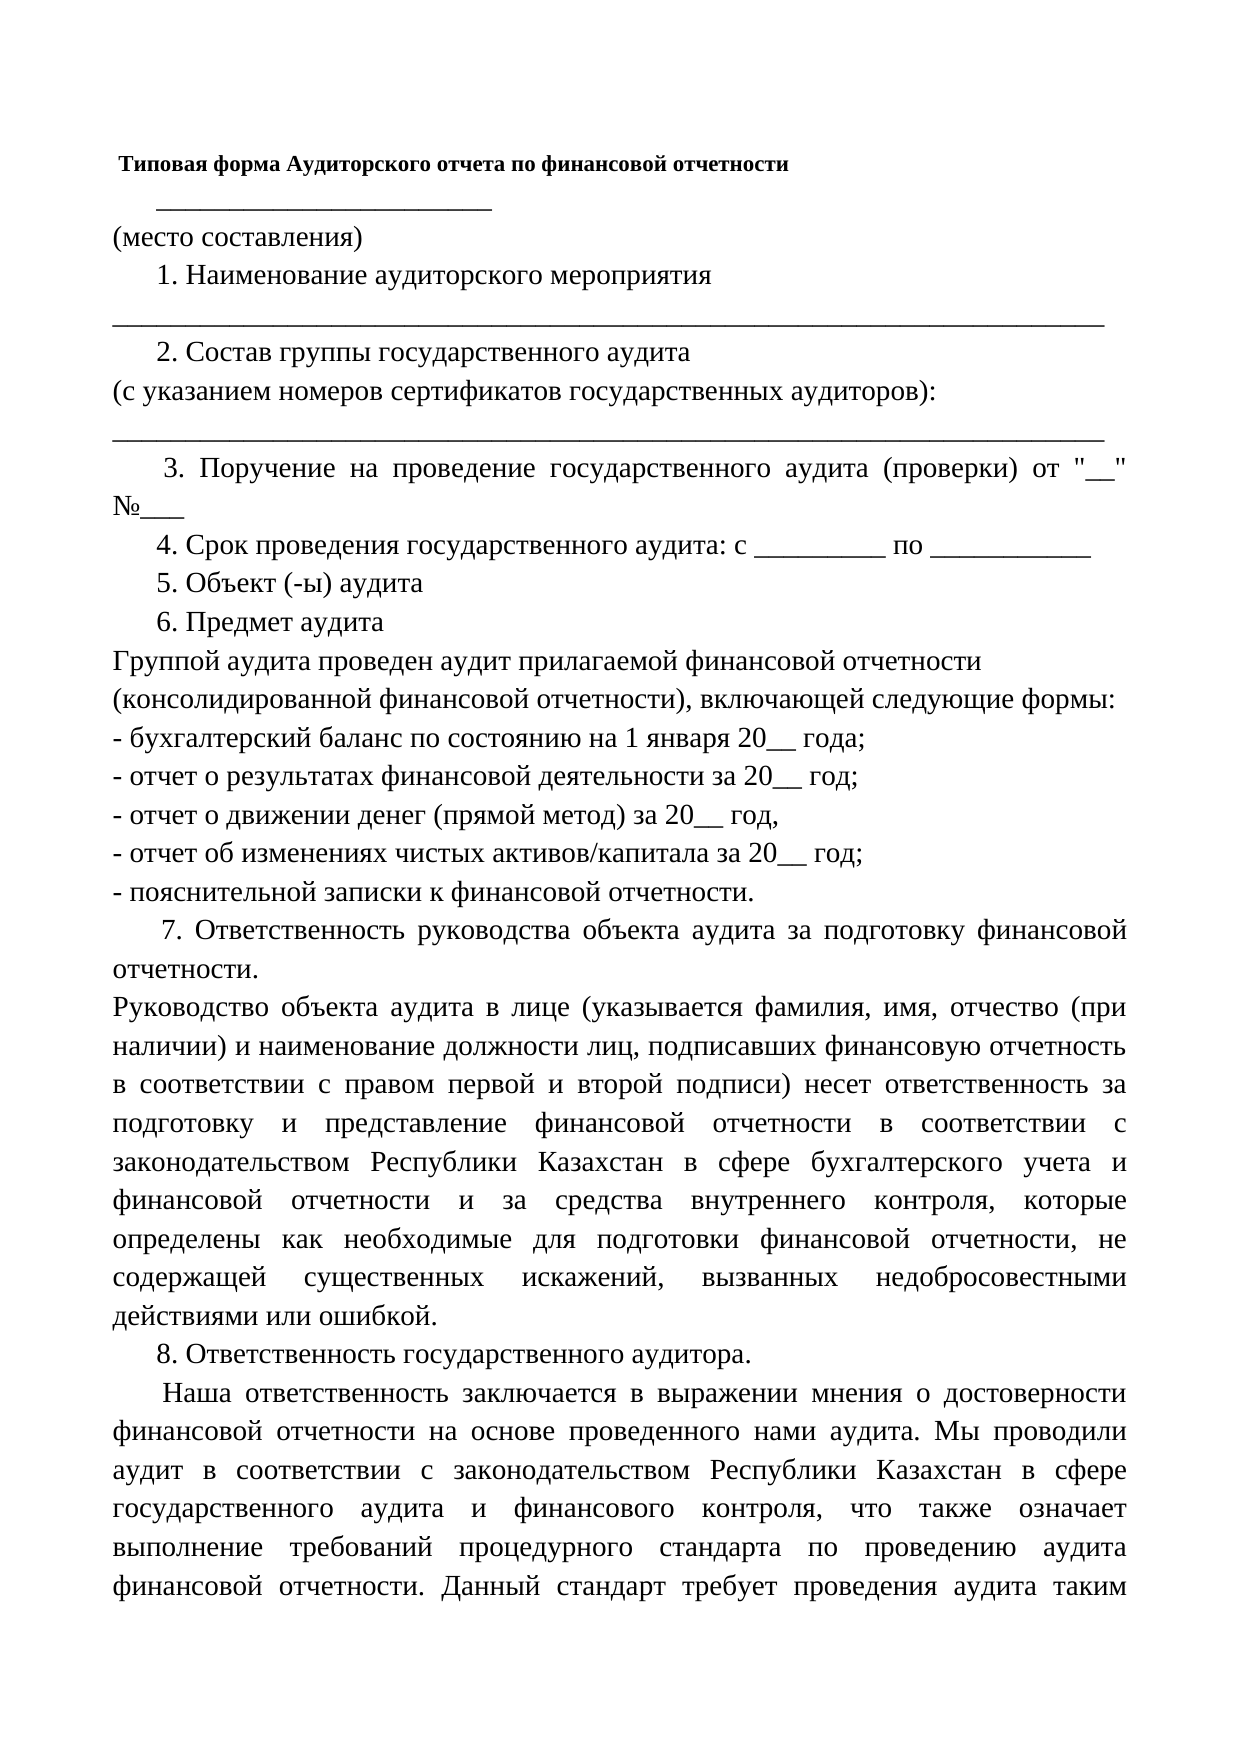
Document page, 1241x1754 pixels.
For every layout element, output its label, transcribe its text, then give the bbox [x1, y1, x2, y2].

text 7. Ответственность руководства объекта аудита за подготовку финансовой отчетности. [112, 912, 1128, 984]
text 5. Объект (-ы) аудита [112, 566, 1128, 599]
text 4. Срок проведения государственного аудита: с _________ по ___________ [112, 527, 1128, 561]
text - отчет о результатах финансовой деятельности за 20__ год; [112, 758, 1128, 792]
text - пояснительной записки к финансовой отчетности. [112, 874, 1128, 907]
text 8. Ответственность государственного аудитора. [112, 1336, 1128, 1370]
text (место составления) [112, 219, 1128, 252]
text 6. Предмет аудита [112, 604, 1128, 638]
text 3. Поручение на проведение государственного аудита (проверки) от "__" №___ [112, 450, 1128, 522]
text - бухгалтерский баланс по состоянию на 1 января 20__ года; [112, 720, 1128, 753]
text ____________________________________________________________________ [112, 411, 1128, 445]
text Типовая форма Аудиторского отчета по финансовой отчетности [112, 150, 1128, 176]
text Группой аудита проведен аудит прилагаемой финансовой отчетности [112, 643, 1128, 676]
text (с указанием номеров сертификатов государственных аудиторов): [112, 373, 1128, 406]
text 2. Состав группы государственного аудита [112, 334, 1128, 368]
text Руководство объекта аудита в лице (указывается фамилия, имя, отчество (при наличии) и наименование должности лиц, подписавших финансовую отчетность в соответствии с правом первой и второй подписи) несет ответственность за подготовку и представление финансовой отчетности в соответствии с законодательством Республики Казахстан в сфере бухгалтерского учета и финансовой отчетности и за средства внутреннего контроля, которые определены как необходимые для подготовки финансовой отчетности, не содержащей существенных искажений, вызванных недобросовестными действиями или ошибкой. [112, 989, 1128, 1331]
text - отчет о движении денег (прямой метод) за 20__ год, [112, 797, 1128, 830]
text (консолидированной финансовой отчетности), включающей следующие формы: [112, 681, 1128, 715]
text - отчет об изменениях чистых активов/капитала за 20__ год; [112, 835, 1128, 869]
text _______________________ [112, 180, 1128, 214]
text ____________________________________________________________________ [112, 296, 1128, 329]
text 1. Наименование аудиторского мероприятия [112, 257, 1128, 291]
